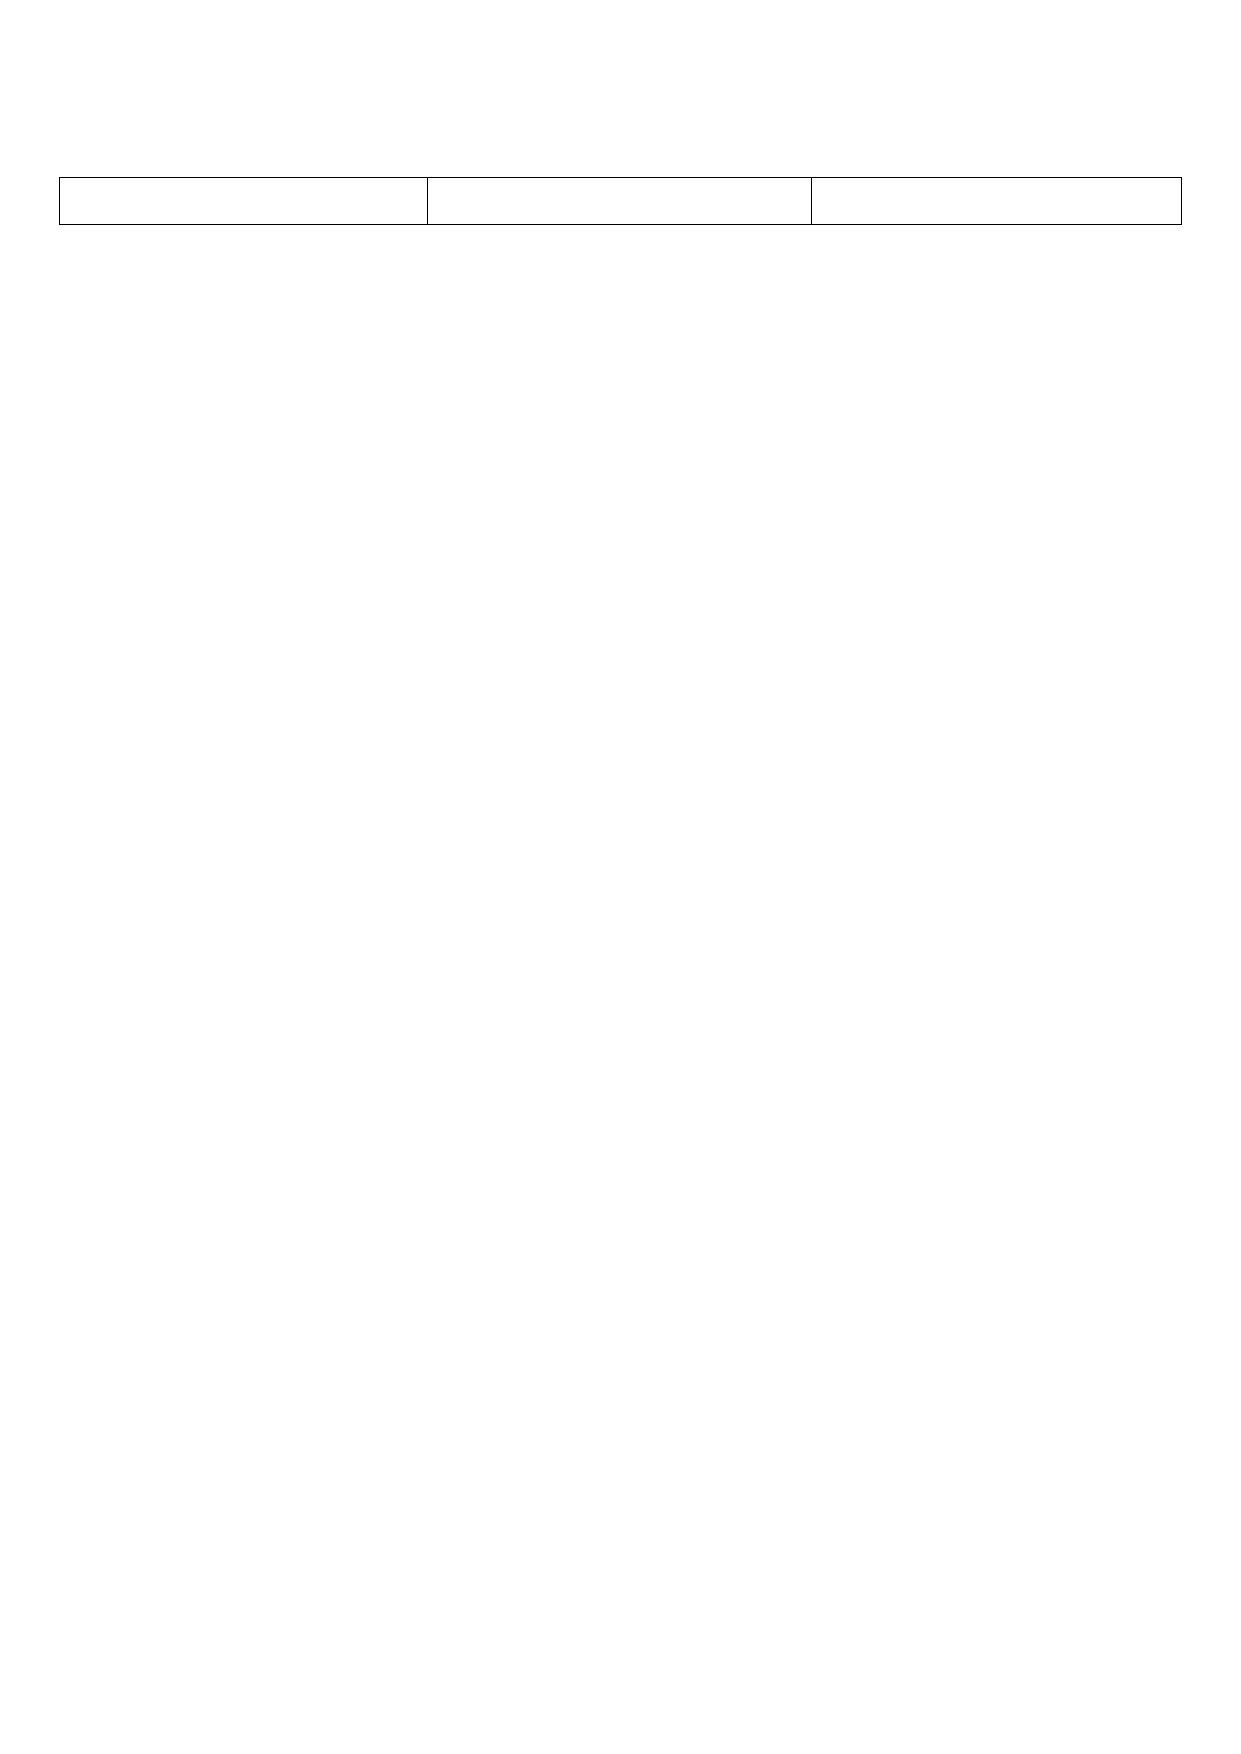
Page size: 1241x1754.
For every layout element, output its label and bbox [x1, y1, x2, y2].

table_cell [812, 178, 1181, 224]
table_cell [428, 178, 811, 224]
table_cell [60, 178, 427, 224]
